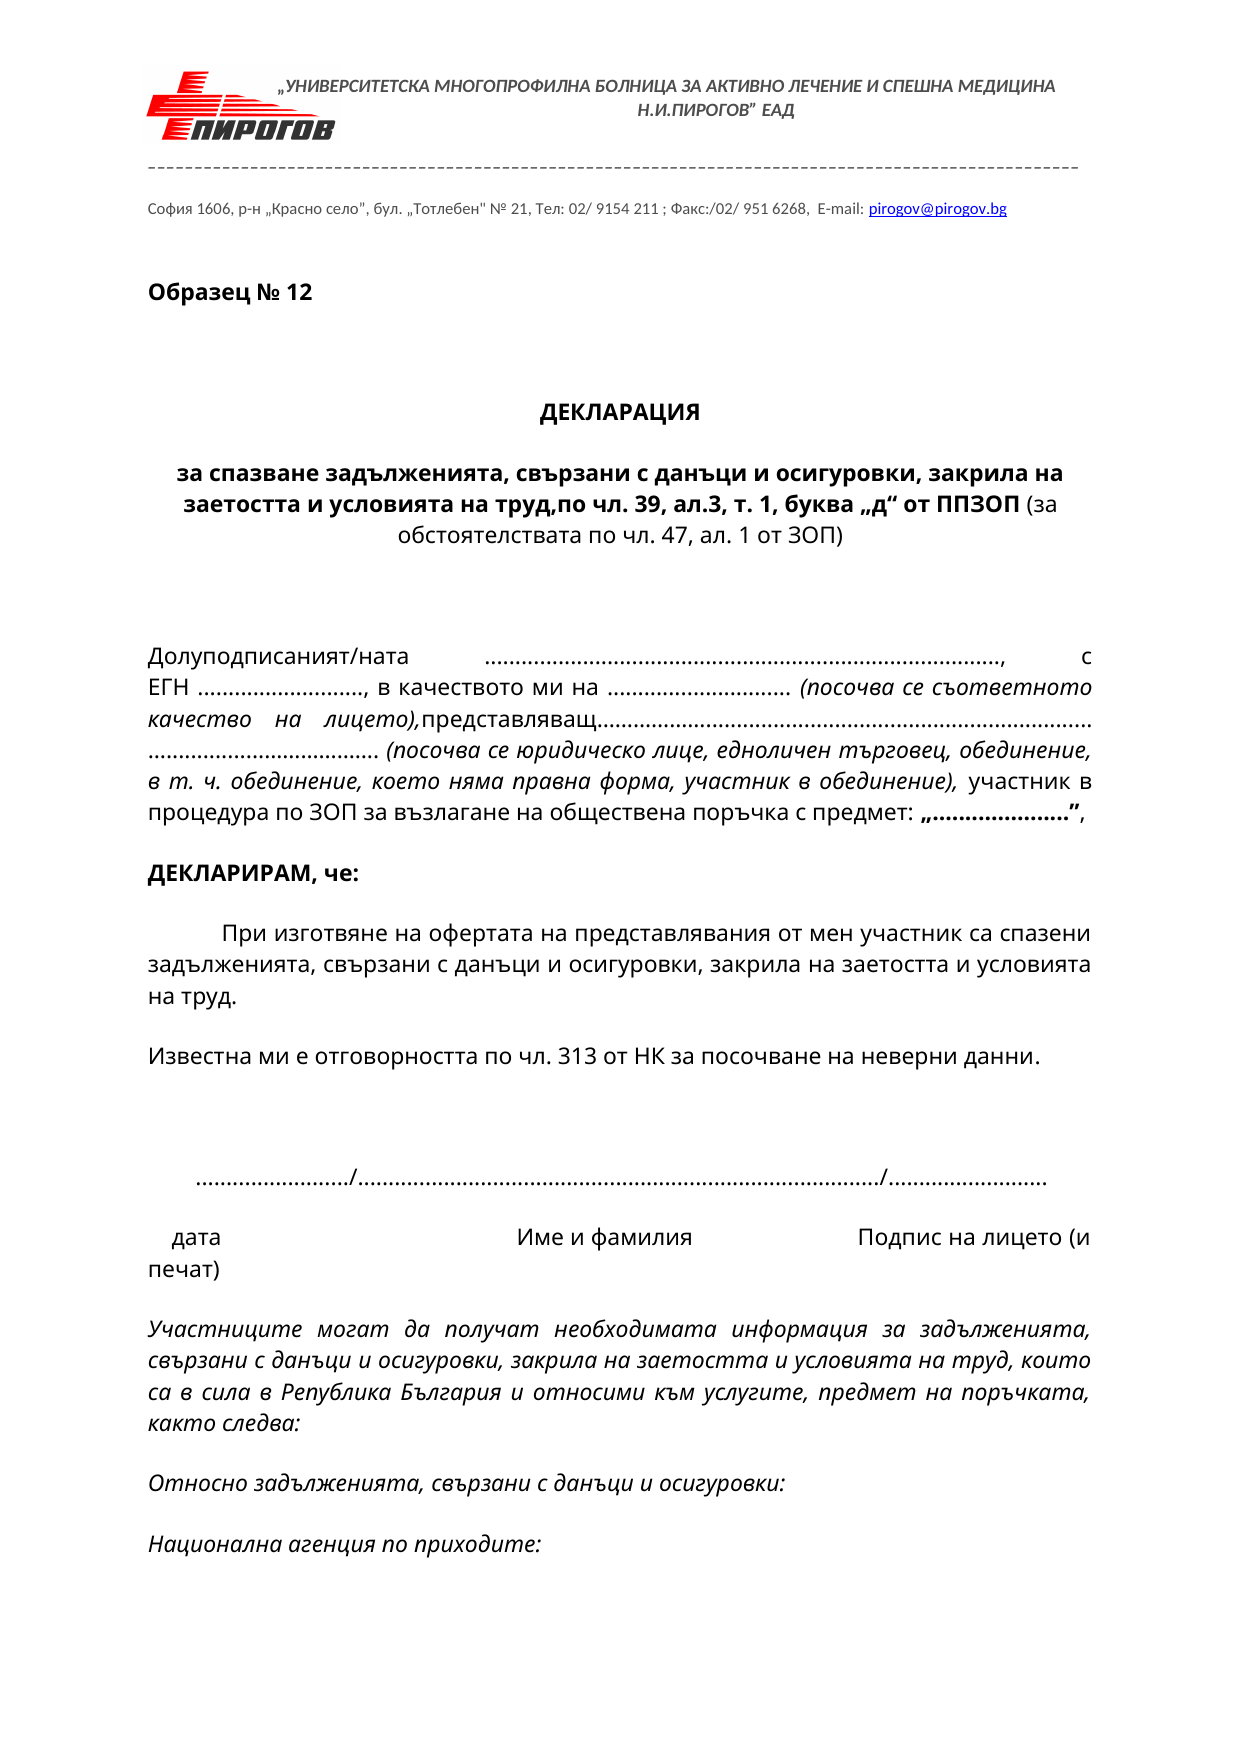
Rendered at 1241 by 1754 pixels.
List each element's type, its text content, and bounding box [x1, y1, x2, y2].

text ........................./...................................................................................../.......................... [148, 1161, 1092, 1192]
text Национална агенция по приходите: [148, 1527, 1092, 1559]
text При изготвяне на офертата на представлявания от мен участник са спазени задълженията, свързани с данъци и осигуровки, закрила на заетостта и условията на труд. [148, 917, 1092, 1011]
text ДЕКЛАРАЦИЯ [148, 396, 1092, 427]
text ДЕКЛАРИРАМ, че: [148, 857, 1092, 888]
text Относно задълженията, свързани с данъци и осигуровки: [148, 1467, 1092, 1498]
text Образец № 12 [148, 275, 1092, 307]
picture [141, 65, 341, 145]
text дата Име и фамилия Подпис на лицето (и печат) [148, 1221, 1092, 1284]
text за спазване задълженията, свързани с данъци и осигуровки, закрила на заетостта и условията на труд,по чл. 39, ал.3, т. 1, буква „д“ от ППЗОП (за обстоятелствата по чл. 47, ал. 1 от ЗОП) [148, 457, 1092, 550]
text Участниците могат да получат необходимата информация за задълженията, свързани с данъци и осигуровки, закрила на заетостта и условията на труд, които са в сила в Република България и относими към услугите, предмет на поръчката, както следва: [148, 1313, 1092, 1438]
text Известна ми е отговорността по чл. 313 от НК за посочване на неверни данни. [148, 1040, 1092, 1071]
text Долуподписаният/ната ...................................................................................., с ЕГН ..........................., в качеството ми на .............................. (посочва се съответното качество на лицето),представляващ………………...............................................................…................………………. (посочва се юридическо лице, едноличен търговец, обединение, в т. ч. обединение, което няма правна форма, участник в обединение), участник в процедура по ЗОП за възлагане на обществена поръчка с предмет: „.....................”, [148, 640, 1092, 827]
